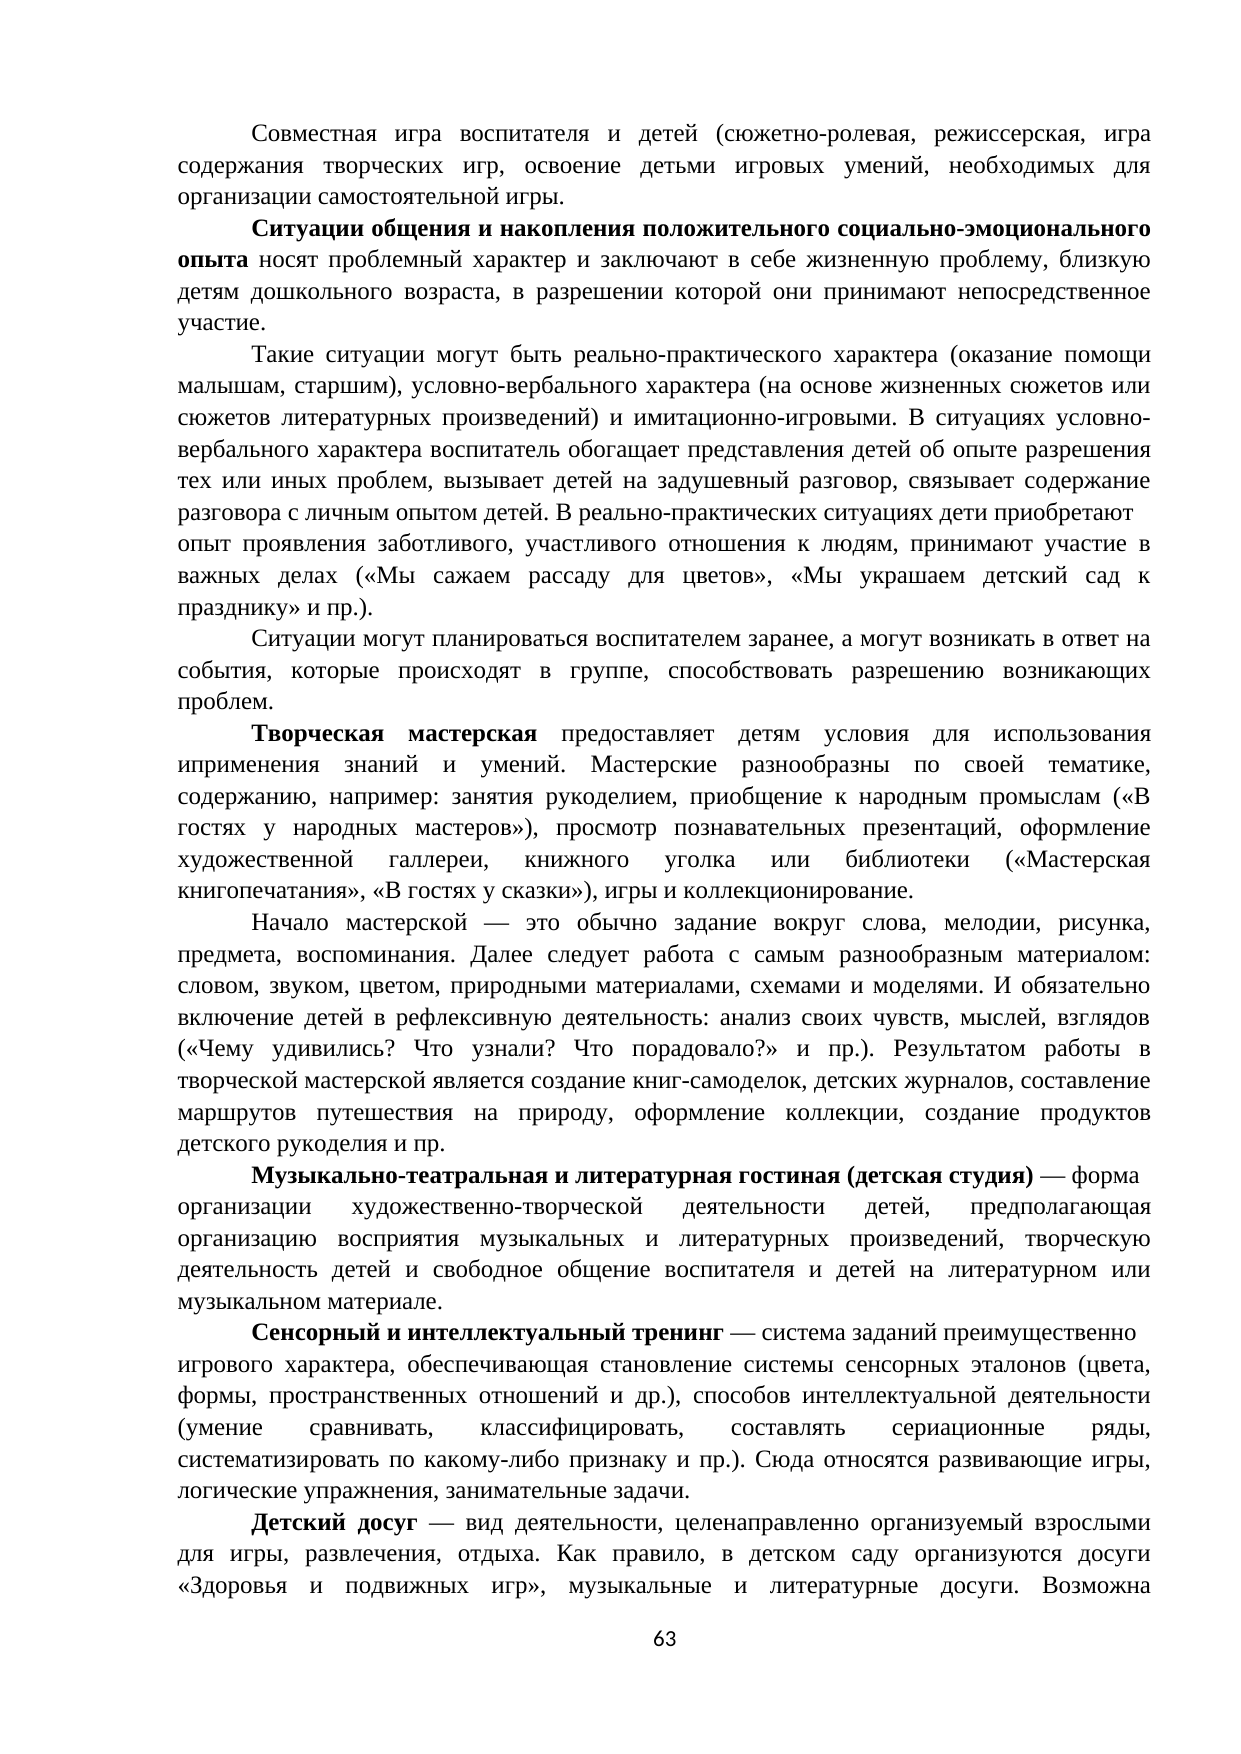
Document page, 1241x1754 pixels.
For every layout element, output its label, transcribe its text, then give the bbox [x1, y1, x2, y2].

text Музыкально-театральная и литературная гостиная (детская студия) — форма [177, 1160, 1152, 1188]
text Совместная игра воспитателя и детей (сюжетно-ролевая, режиссерская, игра содержания творческих игр, освоение детьми игровых умений, необходимых для организации самостоятельной игры. [177, 118, 1152, 210]
text организации художественно-творческой деятельности детей, предполагающая организацию восприятия музыкальных и литературных произведений, творческую деятельность детей и свободное общение воспитателя и детей на литературном или музыкальном материале. [177, 1191, 1152, 1315]
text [177, 1507, 1152, 1599]
text игрового характера, обеспечивающая становление системы сенсорных эталонов (цвета, формы, пространственных отношений и др.), способов интеллектуальной деятельности (умение сравнивать, классифицировать, составлять сериационные ряды, систематизировать по какому-либо признаку и пр.). Сюда относятся развивающие игры, логические упражнения, занимательные задачи. [177, 1349, 1152, 1504]
text Творческая мастерская предоставляет детям условия для использования иприменения знаний и умений. Мастерские разнообразны по своей тематике, содержанию, например: занятия рукоделием, приобщение к народным промыслам («В гостях у народных мастеров»), просмотр познавательных презентаций, оформление художественной галлереи, книжного уголка или библиотеки («Мастерская книгопечатания», «В гостях у сказки»), игры и коллекционирование. [177, 718, 1152, 904]
text Сенсорный и интеллектуальный тренинг — система заданий преимущественно [177, 1317, 1152, 1346]
text Ситуации общения и накопления положительного социально-эмоционального опыта носят проблемный характер и заключают в себе жизненную проблему, близкую детям дошкольного возраста, в разрешении которой они принимают непосредственное участие. [177, 213, 1152, 336]
text опыт проявления заботливого, участливого отношения к людям, принимают участие в важных делах («Мы сажаем рассаду для цветов», «Мы украшаем детский сад к празднику» и пр.). [177, 528, 1152, 620]
text Ситуации могут планироваться воспитателем заранее, а могут возникать в ответ на события, которые происходят в группе, способствовать разрешению возникающих проблем. [177, 623, 1152, 715]
text Начало мастерской — это обычно задание вокруг слова, мелодии, рисунка, предмета, воспоминания. Далее следует работа с самым разнообразным материалом: словом, звуком, цветом, природными материалами, схемами и моделями. И обязательно включение детей в рефлексивную деятельность: анализ своих чувств, мыслей, взглядов («Чему удивились? Что узнали? Что порадовало?» и пр.). Результатом работы в творческой мастерской является создание книг-самоделок, детских журналов, составление маршрутов путешествия на природу, оформление коллекции, создание продуктов детского рукоделия и пр. [177, 907, 1152, 1157]
text Такие ситуации могут быть реально-практического характера (оказание помощи малышам, старшим), условно-вербального характера (на основе жизненных сюжетов или сюжетов литературных произведений) и имитационно-игровыми. В ситуациях условно-вербального характера воспитатель обогащает представления детей об опыте разрешения тех или иных проблем, вызывает детей на задушевный разговор, связывает содержание разговора с личным опытом детей. В реально-практических ситуациях дети приобретают [177, 339, 1152, 526]
